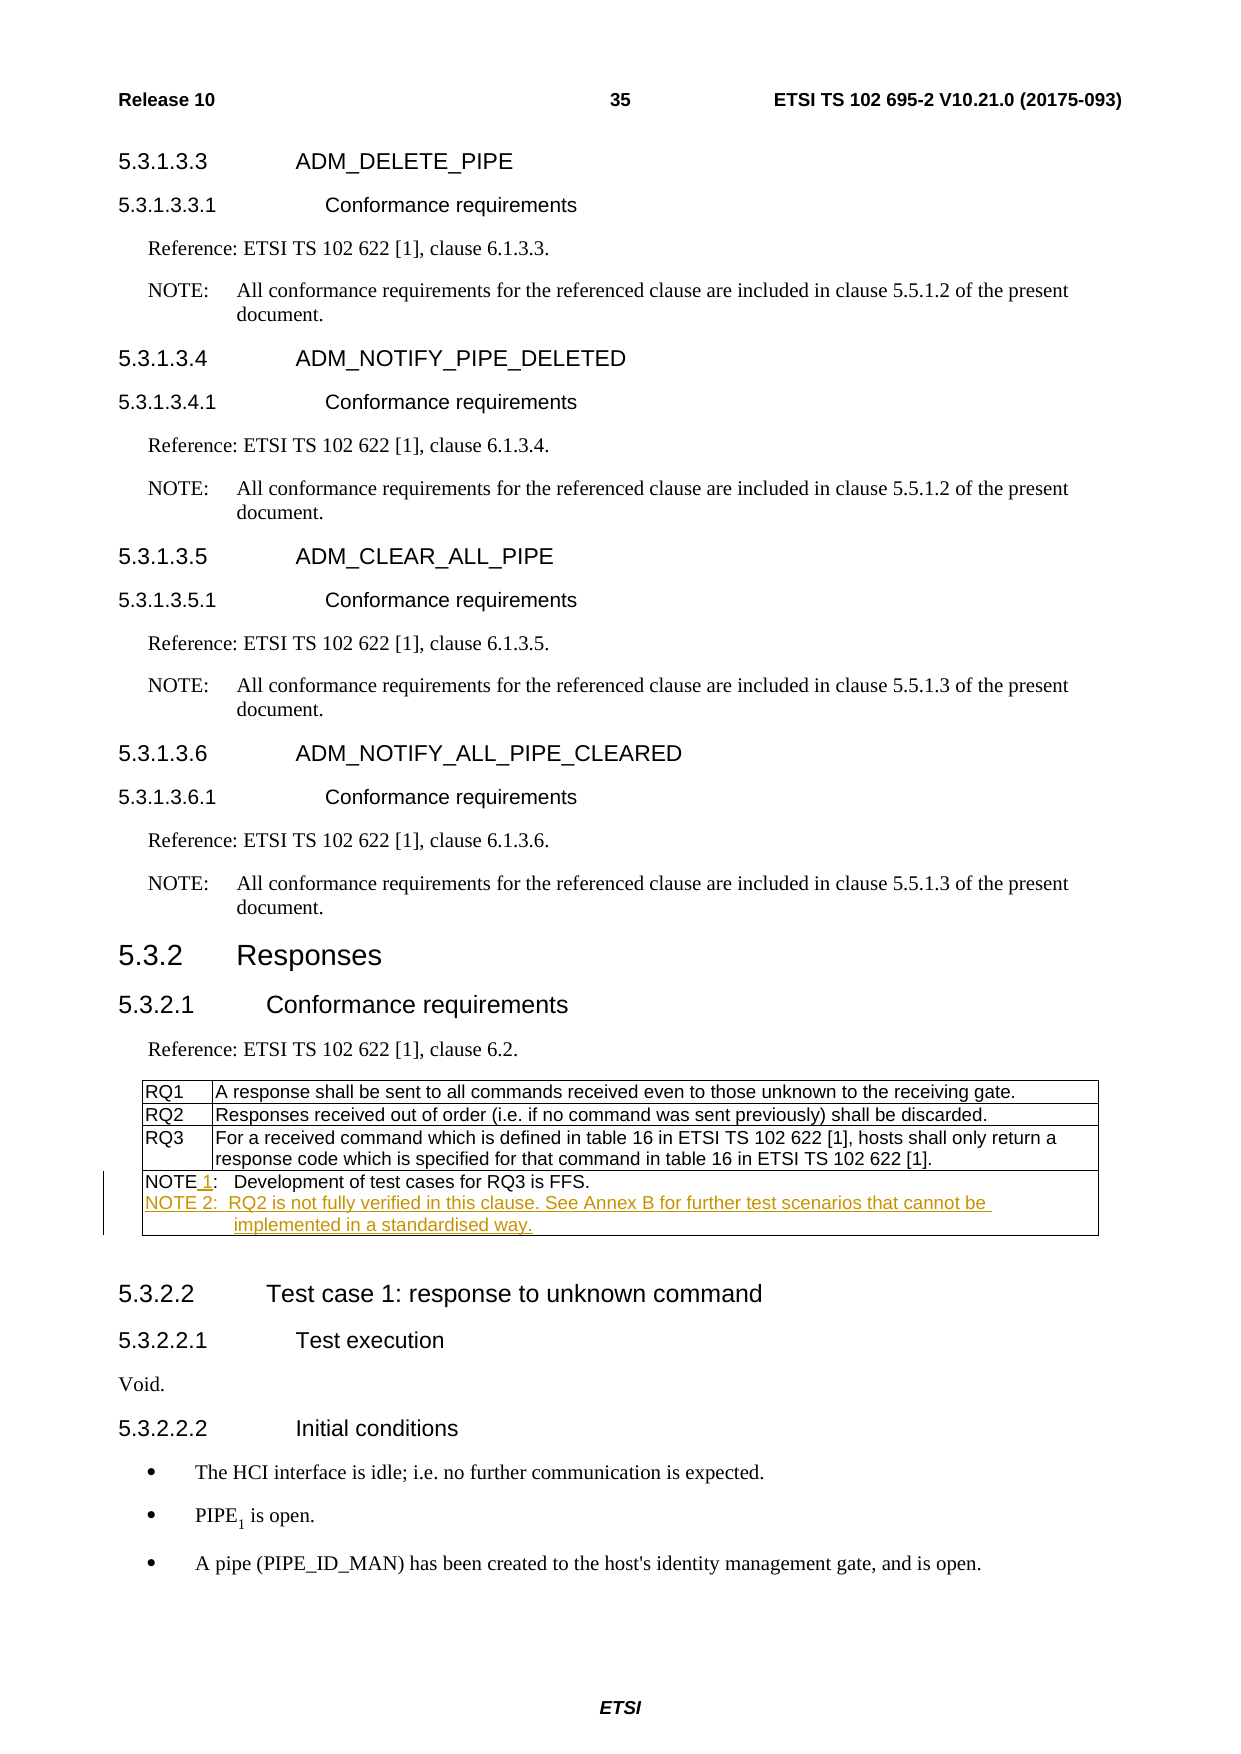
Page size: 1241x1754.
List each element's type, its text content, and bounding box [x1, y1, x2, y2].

text A pipe (PIPE_ID_MAN) has been created to the host's identity management gate, and is open. [148, 1551, 1122, 1575]
subtitle 5.3.2.1 Conformance requirements [118, 990, 1122, 1019]
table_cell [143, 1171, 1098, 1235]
text NOTE: All conformance requirements for the referenced clause are included in clause 5.5.1.3 of the present document. [148, 871, 1122, 919]
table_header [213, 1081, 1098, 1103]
subtitle 5.3.2.2.1 Test execution [118, 1327, 1122, 1353]
text 5.3.1.3.5.1 Conformance requirements [118, 588, 1122, 612]
text Void. [118, 1372, 1122, 1396]
subtitle 5.3.1.3.5 ADM_CLEAR_ALL_PIPE [118, 543, 1122, 569]
subtitle 5.3.2.2.2 Initial conditions [118, 1414, 1122, 1441]
text NOTE: All conformance requirements for the referenced clause are included in clause 5.5.1.2 of the present document. [148, 278, 1122, 326]
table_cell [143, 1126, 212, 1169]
text 5.3.1.3.6.1 Conformance requirements [118, 785, 1122, 809]
text NOTE: All conformance requirements for the referenced clause are included in clause 5.5.1.2 of the present document. [148, 476, 1122, 524]
text 5.3.1.3.4.1 Conformance requirements [118, 390, 1122, 414]
subtitle 5.3.2 Responses [118, 938, 1122, 971]
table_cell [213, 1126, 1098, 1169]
text The HCI interface is idle; i.e. no further communication is expected. [148, 1460, 1122, 1484]
subtitle 5.3.1.3.6 ADM_NOTIFY_ALL_PIPE_CLEARED [118, 740, 1122, 766]
text 5.3.1.3.3.1 Conformance requirements [118, 193, 1122, 217]
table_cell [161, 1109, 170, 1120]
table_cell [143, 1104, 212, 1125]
text NOTE: All conformance requirements for the referenced clause are included in clause 5.5.1.3 of the present document. [148, 673, 1122, 721]
subtitle 5.3.1.3.3 ADM_DELETE_PIPE [118, 148, 1122, 174]
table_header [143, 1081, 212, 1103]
text PIPE1 is open. [148, 1502, 1122, 1532]
subtitle 5.3.2.2 Test case 1: response to unknown command [118, 1279, 1122, 1308]
subtitle 5.3.1.3.4 ADM_NOTIFY_PIPE_DELETED [118, 345, 1122, 371]
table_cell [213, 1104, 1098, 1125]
